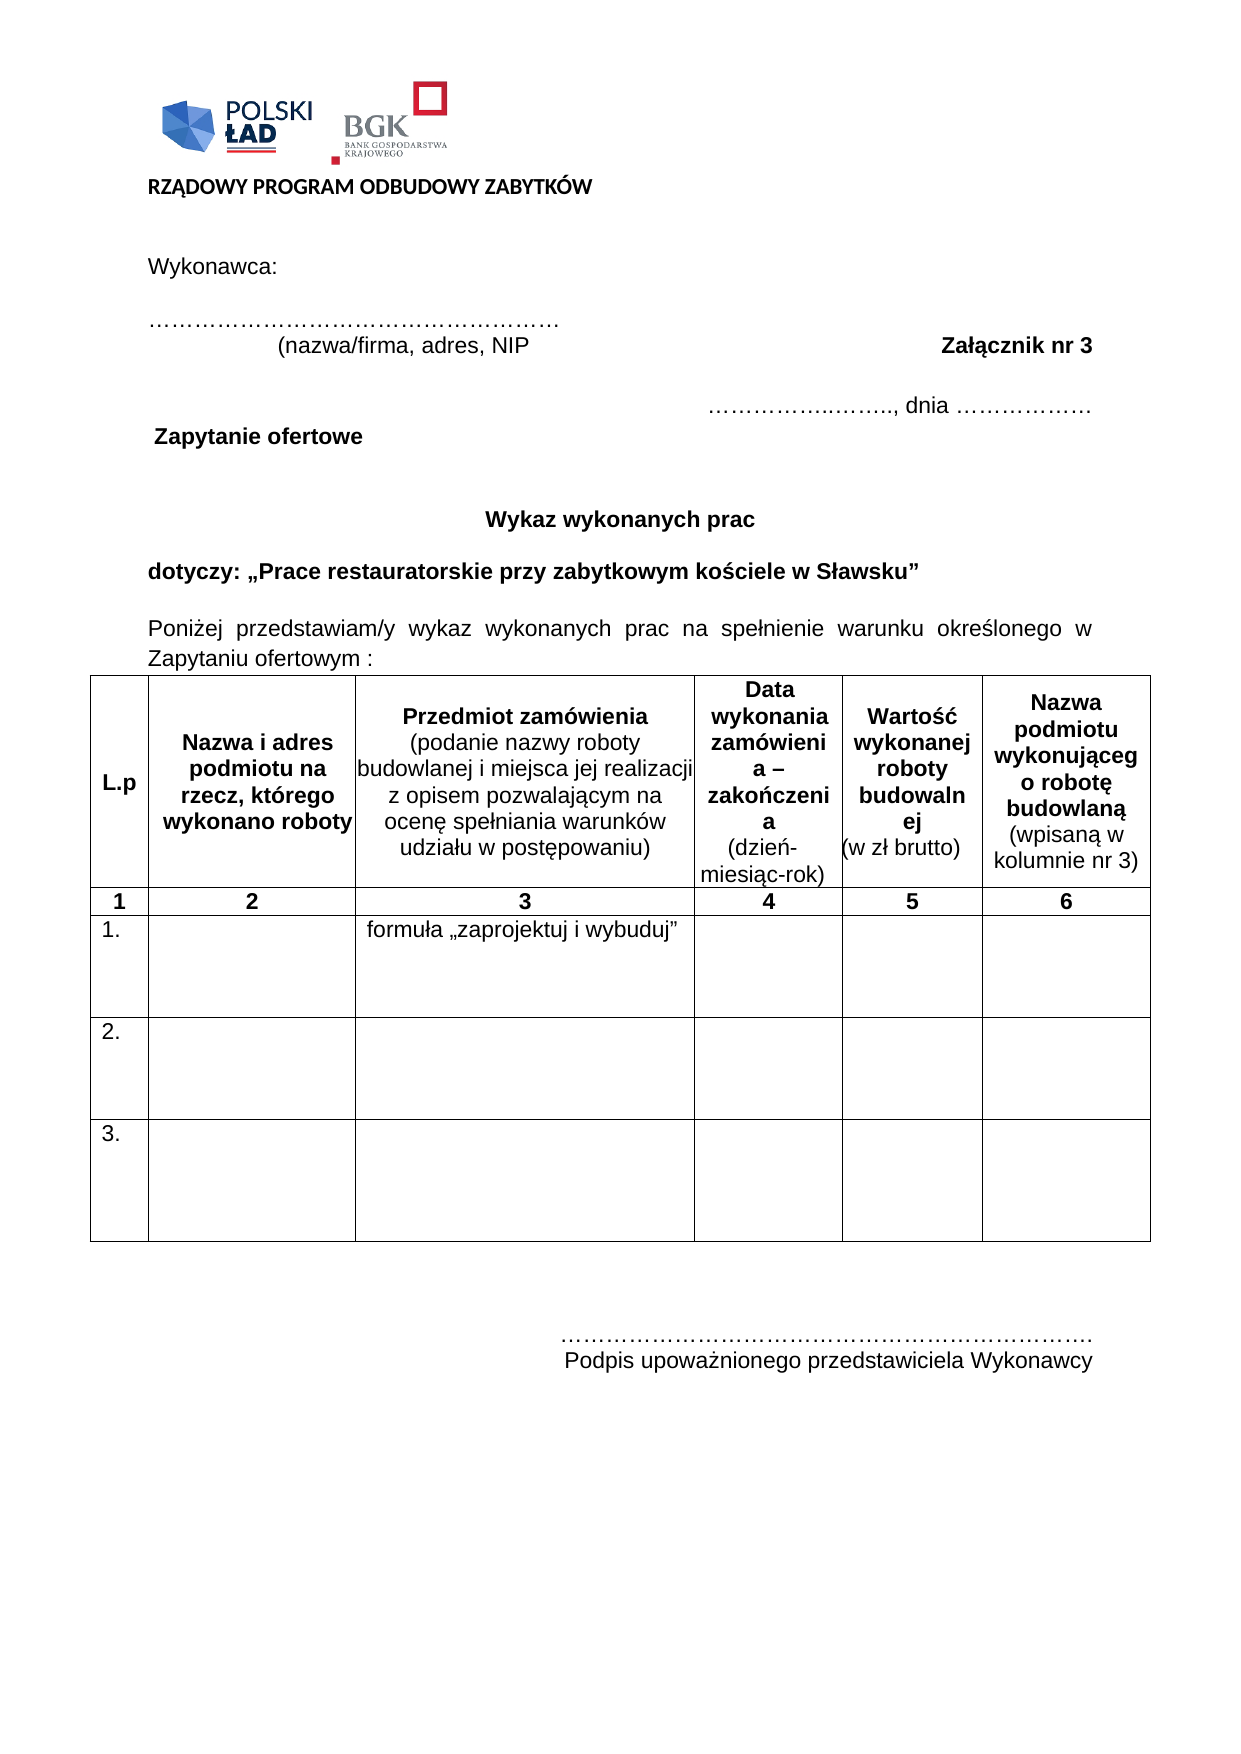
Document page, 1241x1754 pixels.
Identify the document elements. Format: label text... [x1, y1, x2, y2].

text Wykonawca: [148, 253, 1093, 279]
table_cell 5 [843, 888, 982, 914]
table_cell 1 [91, 888, 148, 914]
table_cell [983, 916, 1150, 1017]
table_cell [843, 1018, 982, 1119]
text dotyczy: „Prace restauratorskie przy zabytkowym kościele w Sławsku” [148, 558, 1093, 584]
text ……………………………………………………………. [148, 1321, 1093, 1347]
table_cell [149, 1018, 355, 1119]
table_cell formuła „zaprojektuj i wybuduj” [356, 916, 694, 1017]
table_cell 2 [149, 888, 355, 914]
table_header Przedmiot zamówienia (podanie nazwy roboty budowlanej i miejsca jej realizacji z opisem pozwalającym na ocenę spełniania warunków udziału w postępowaniu) [356, 676, 694, 887]
table_header Data wykonania zamówienia – zakończenia (dzień- miesiąc-rok) [695, 676, 842, 887]
text ……………………………………………… [148, 306, 1093, 332]
text Poniżej przedstawiam/y wykaz wykonanych prac na spełnienie warunku określonego w Zapytaniu ofertowym : [148, 615, 1093, 671]
text Wykaz wykonanych prac [148, 506, 1093, 532]
table_cell [356, 1120, 694, 1241]
table_cell 2. [91, 1018, 148, 1119]
table_cell [695, 1120, 842, 1241]
table_cell [983, 1018, 1150, 1119]
table_cell [356, 1018, 694, 1119]
table_header Nazwa podmiotu wykonującego robotę budowlaną (wpisaną w kolumnie nr 3) [983, 676, 1150, 887]
table_cell [695, 916, 842, 1017]
table_cell 3. [91, 1120, 148, 1241]
text ……………..…….., dnia ……………… [148, 392, 1093, 419]
table_cell [695, 1018, 842, 1119]
table_cell [149, 916, 355, 1017]
table_header Nazwa i adres podmiotu na rzecz, którego wykonano roboty [149, 676, 355, 887]
text Zapytanie ofertowe [148, 423, 1093, 449]
text Podpis upoważnionego przedstawiciela Wykonawcy [148, 1347, 1093, 1374]
table_cell [149, 1120, 355, 1241]
table_cell [983, 1120, 1150, 1241]
table_header Wartość wykonanej roboty budowalnej (w zł brutto) [843, 676, 982, 887]
table_cell [843, 916, 982, 1017]
table_cell 1. [91, 916, 148, 1017]
table_cell 4 [695, 888, 842, 914]
text (nazwa/firma, adres, NIP Załącznik nr 3 [148, 332, 1093, 358]
table_cell [843, 1120, 982, 1241]
table_header L.p [91, 676, 148, 887]
table_cell 6 [983, 888, 1150, 914]
table_cell 3 [356, 888, 694, 914]
